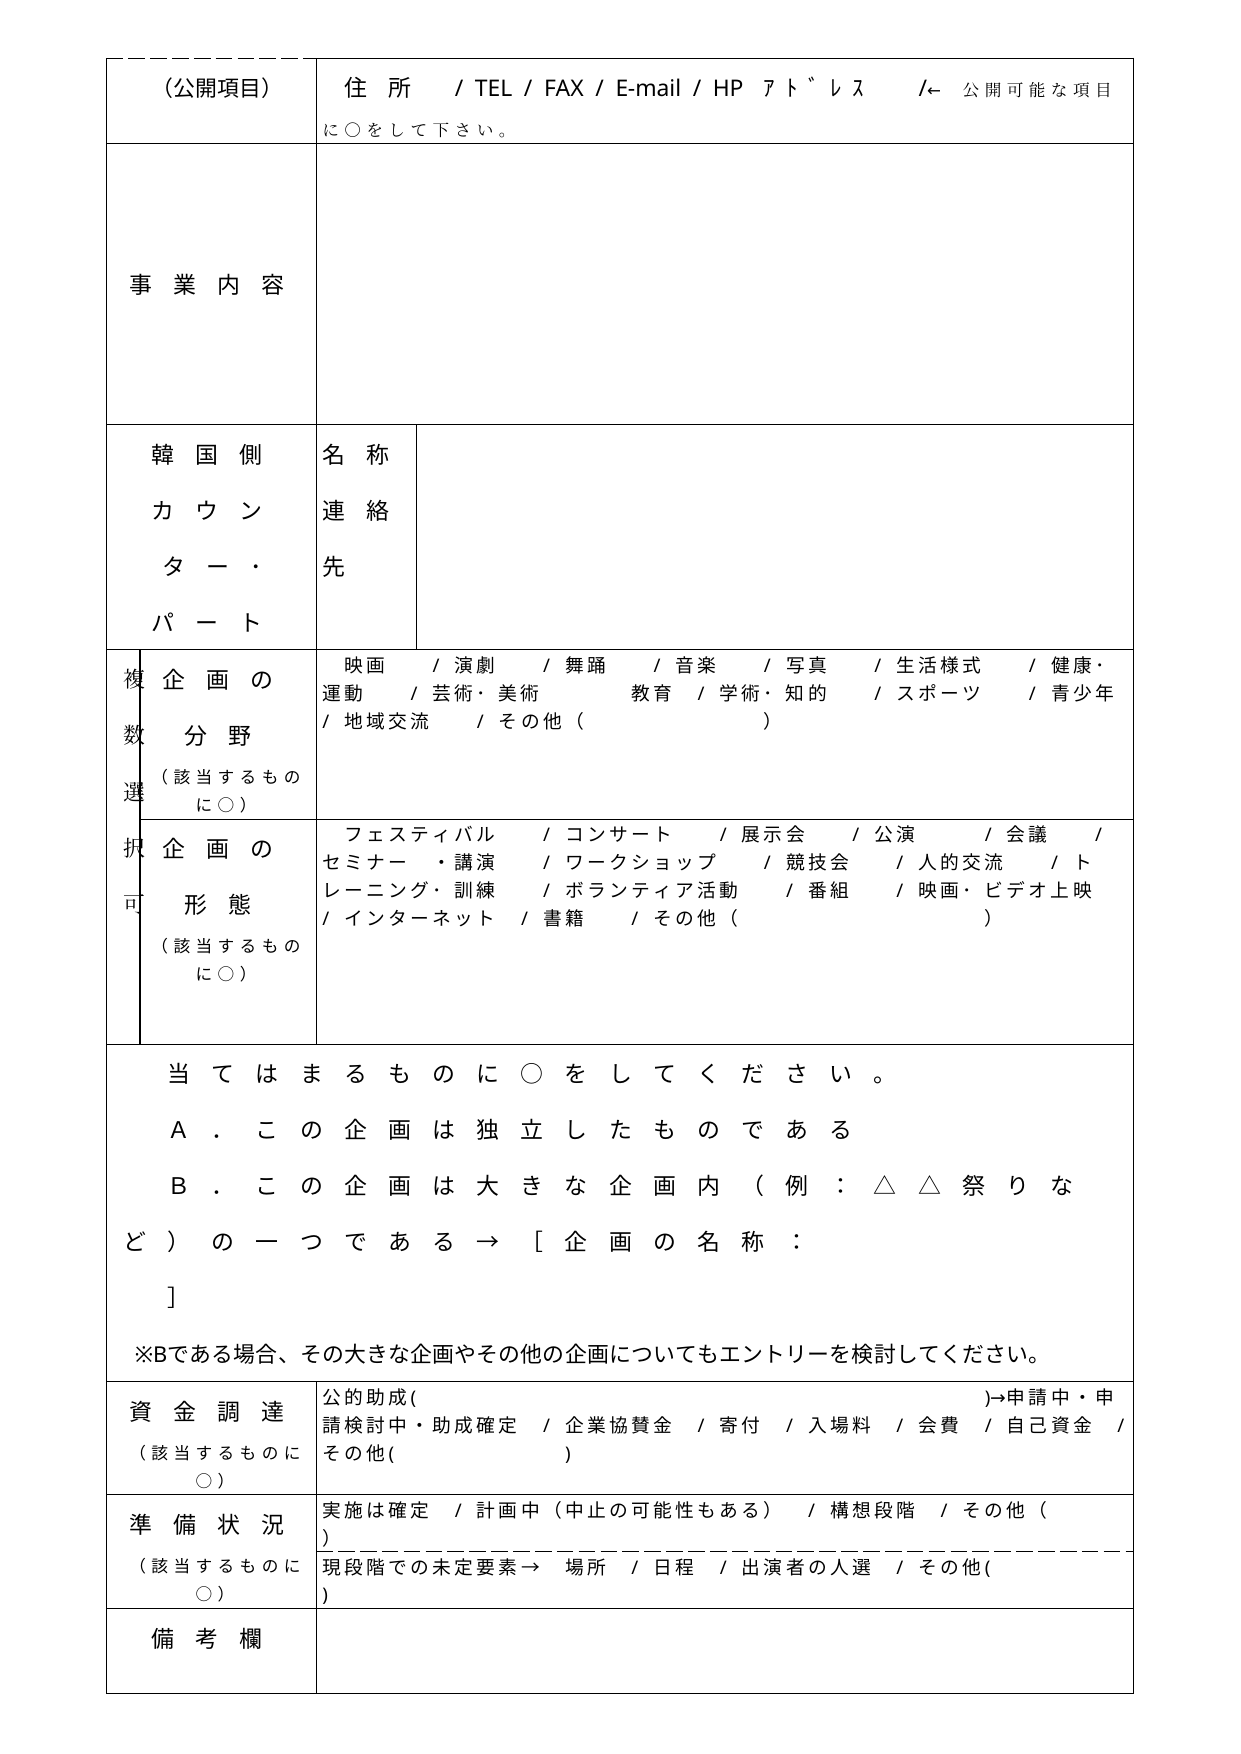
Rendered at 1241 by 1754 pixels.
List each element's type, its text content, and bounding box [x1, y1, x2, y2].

table_cell 当てはまるものに○をしてください。 Ａ．この企画は独立したものである Ｂ．この企画は大きな企画内（例：△△祭りなど）の一つである→［企画の名称： ］ ※Bである場合、その大きな企画やその他の企画についてもエントリーを検討してください。 [107, 1045, 1133, 1381]
table_cell [317, 144, 1133, 424]
table_cell 現段階での未定要素→ 場所 / 日程 / 出演者の人選 / その他( ) [317, 1551, 1133, 1608]
table_cell 複 数 選 択 可 [107, 650, 139, 1044]
table_cell 名称 連絡先 [317, 425, 416, 649]
table_cell [417, 425, 1133, 649]
table_cell 公的助成( )→申請中・申請検討中・助成確定 / 企業協賛金 / 寄付 / 入場料 / 会費 / 自己資金 / その他( ) [317, 1382, 1133, 1494]
table_cell [317, 1609, 1133, 1693]
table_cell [107, 1609, 316, 1693]
table_cell 企画の形態 （該当するものに○） [141, 820, 316, 1044]
table_cell フェスティバル / コンサート / 展示会 / 公演 / 会議 / セミナー ・講演 / ワークショップ / 競技会 / 人的交流 / トレーニング･訓練 / ボランティア活動 / 番組 / 映画･ビデオ上映 / インターネット / 書籍 / その他（ ） [317, 820, 1133, 1044]
table_cell 実施は確定 / 計画中（中止の可能性もある） / 構想段階 / その他（ ） [317, 1495, 1133, 1551]
table_cell 準備状況 （該当するものに○） [107, 1495, 316, 1608]
table_cell 企画の分野 （該当するものに○） [141, 650, 316, 818]
table_cell （公開項目） [107, 58, 316, 143]
table_cell 資金調達 （該当するものに○） [107, 1382, 316, 1494]
table_cell 韓国側 カウンター･パート [107, 425, 316, 649]
table_cell 住所 / TEL / FAX / E-mail / HPｱﾄﾞﾚｽ /←公開可能な項目に○をして下さい。 [317, 59, 1133, 143]
table_cell 映画 / 演劇 / 舞踊 / 音楽 / 写真 / 生活様式 / 健康･運動 / 芸術･美術 教育 / 学術･知的 / スポーツ / 青少年 / 地域交流 / その他（ ） [317, 650, 1133, 818]
table_cell 事業内容 [107, 144, 316, 424]
